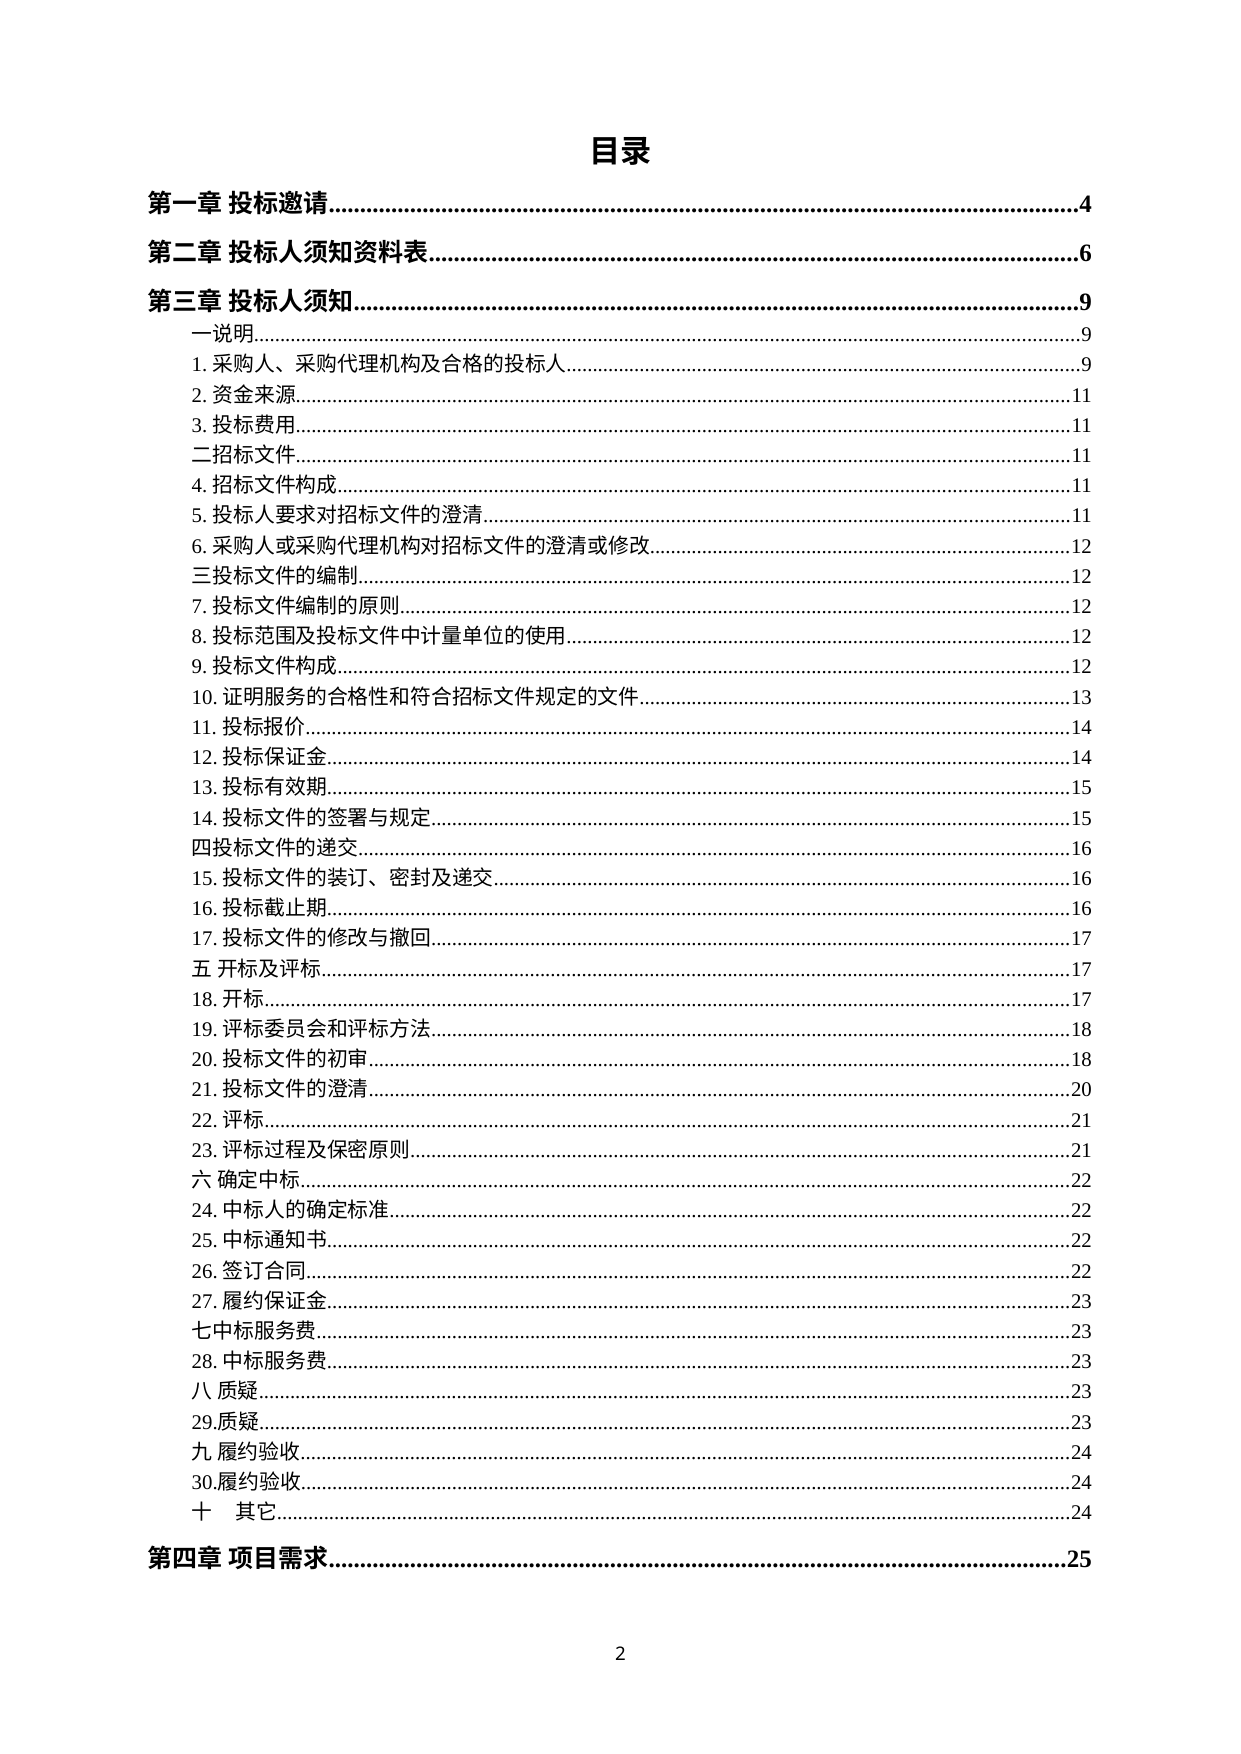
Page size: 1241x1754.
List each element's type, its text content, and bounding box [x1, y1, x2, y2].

text 目录 [148, 126, 1092, 171]
text 6. 采购人或采购代理机构对招标文件的澄清或修改 12 [191, 529, 1092, 559]
text 五 开标及评标 17 [191, 952, 1092, 982]
text 9. 投标文件构成 12 [191, 650, 1092, 680]
text 22. 评标 21 [191, 1103, 1092, 1133]
text 第一章 投标邀请 4 [148, 184, 1092, 220]
text 17. 投标文件的修改与撤回 17 [191, 922, 1092, 952]
text 23. 评标过程及保密原则 21 [191, 1133, 1092, 1163]
text 10. 证明服务的合格性和符合招标文件规定的文件 13 [191, 680, 1092, 710]
text 第四章 项目需求 25 [148, 1538, 1092, 1574]
text 十 其它 24 [191, 1496, 1092, 1526]
text 三投标文件的编制 12 [191, 559, 1092, 589]
text 27. 履约保证金 23 [191, 1284, 1092, 1314]
text 15. 投标文件的装订、密封及递交 16 [191, 861, 1092, 891]
text 四投标文件的递交 16 [191, 831, 1092, 861]
text 20. 投标文件的初审 18 [191, 1042, 1092, 1073]
text 二招标文件 11 [191, 438, 1092, 468]
text 5. 投标人要求对招标文件的澄清 11 [191, 499, 1092, 529]
text 21. 投标文件的澄清 20 [191, 1073, 1092, 1103]
text 26. 签订合同 22 [191, 1254, 1092, 1284]
text 16. 投标截止期 16 [191, 891, 1092, 922]
text 3. 投标费用 11 [191, 408, 1092, 438]
text 1. 采购人、采购代理机构及合格的投标人 9 [191, 348, 1092, 378]
text 24. 中标人的确定标准 22 [191, 1193, 1092, 1224]
text 八 质疑 23 [191, 1375, 1092, 1405]
text 第二章 投标人须知资料表 6 [148, 232, 1092, 269]
text 六 确定中标 22 [191, 1163, 1092, 1193]
text 第三章 投标人须知 9 [148, 281, 1092, 317]
text 11. 投标报价 14 [191, 710, 1092, 740]
text 七中标服务费 23 [191, 1314, 1092, 1344]
text 30.履约验收 24 [191, 1465, 1092, 1496]
text 12. 投标保证金 14 [191, 740, 1092, 771]
text 13. 投标有效期 15 [191, 771, 1092, 801]
text 7. 投标文件编制的原则 12 [191, 589, 1092, 619]
text 8. 投标范围及投标文件中计量单位的使用 12 [191, 619, 1092, 650]
text 19. 评标委员会和评标方法 18 [191, 1012, 1092, 1042]
text 25. 中标通知书 22 [191, 1224, 1092, 1254]
text 4. 招标文件构成 11 [191, 468, 1092, 499]
text 14. 投标文件的签署与规定 15 [191, 801, 1092, 831]
text 18. 开标 17 [191, 982, 1092, 1012]
text 29.质疑 23 [191, 1405, 1092, 1435]
text 一说明 9 [191, 317, 1092, 348]
text 九 履约验收 24 [191, 1435, 1092, 1465]
text 2. 资金来源 11 [191, 378, 1092, 408]
text 28. 中标服务费 23 [191, 1344, 1092, 1375]
